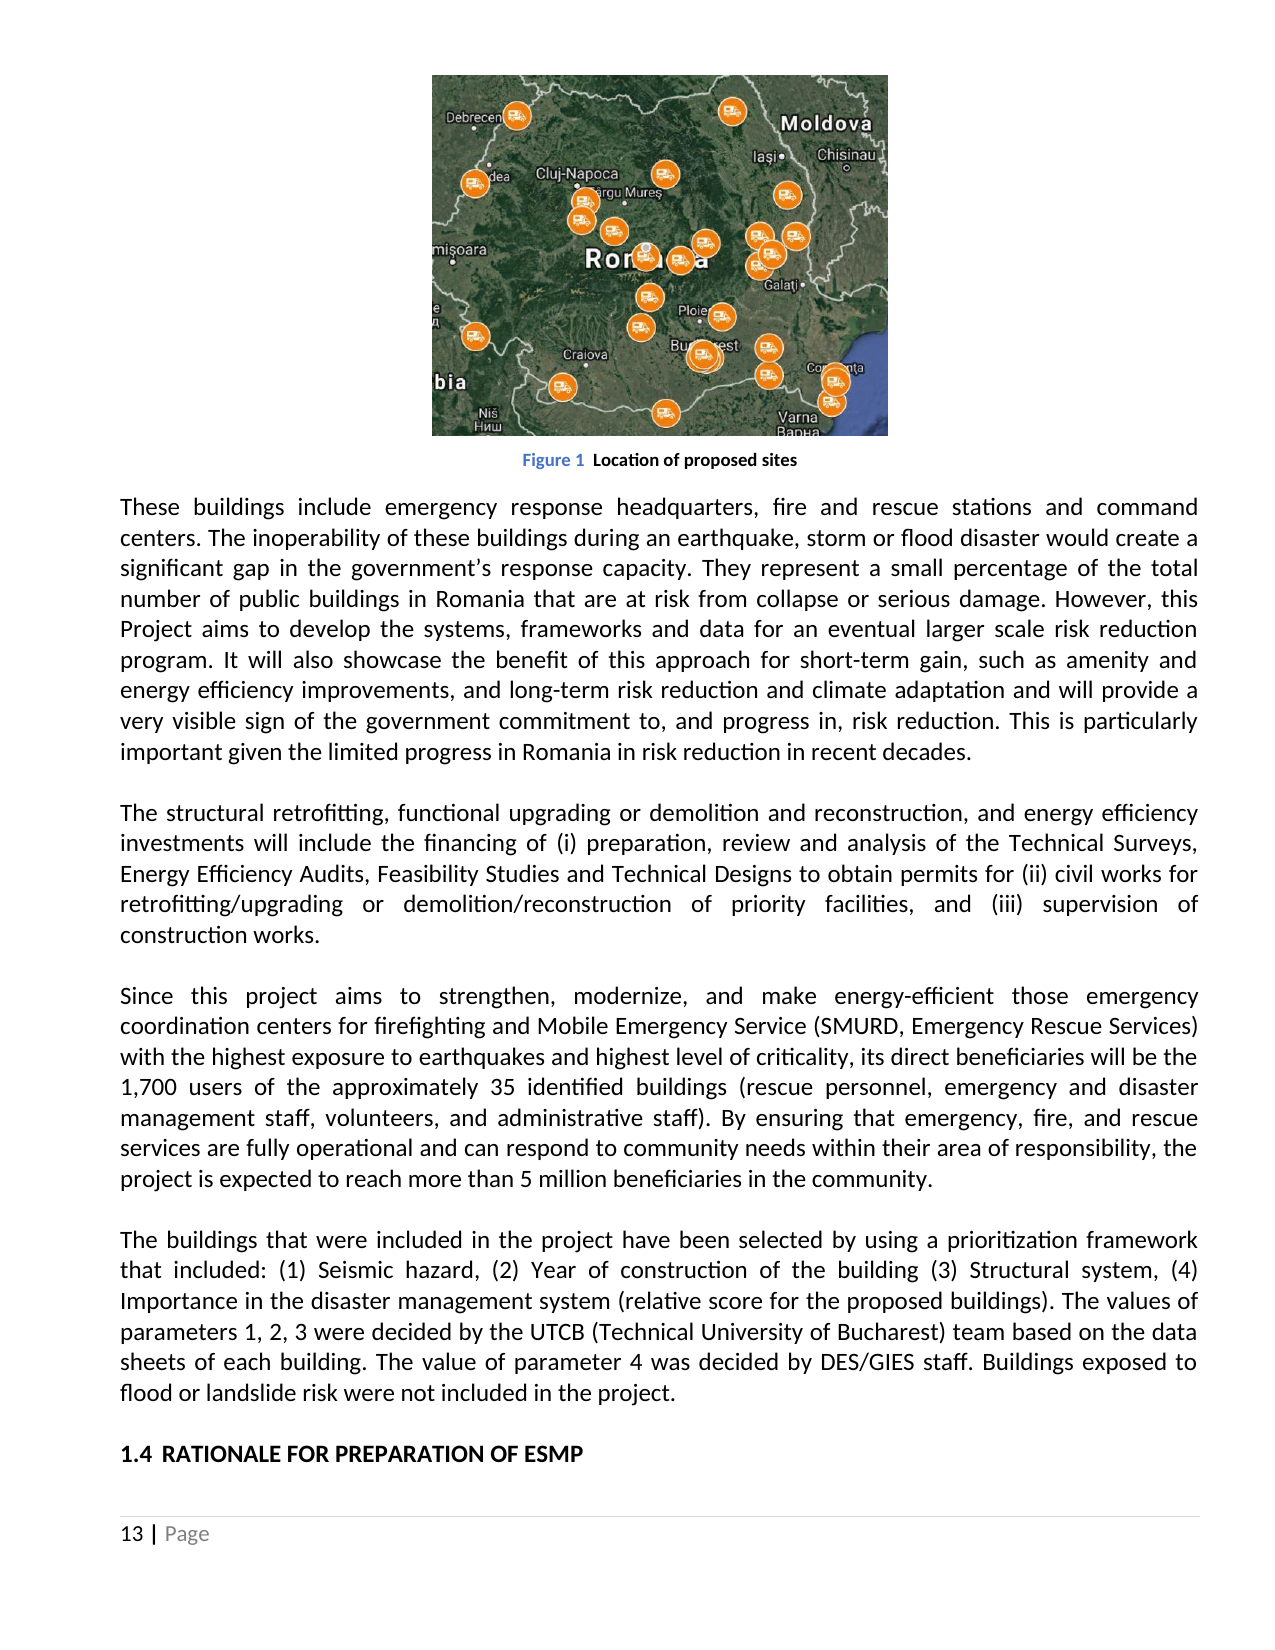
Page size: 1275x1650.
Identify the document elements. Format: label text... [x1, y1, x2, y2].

text Since this project aims to strengthen, modernize, and make energy-efficient those emergency coordination centers for firefighting and Mobile Emergency Service (SMURD, Emergency Rescue Services) with the highest exposure to earthquakes and highest level of criticality, its direct beneficiaries will be the 1,700 users of the approximately 35 identified buildings (rescue personnel, emergency and disaster management staff, volunteers, and administrative staff). By ensuring that emergency, fire, and rescue services are fully operational and can respond to community needs within their area of responsibility, the project is expected to reach more than 5 million beneficiaries in the community. [120, 980, 1200, 1193]
picture [432, 75, 888, 436]
text Figure 1 Location of proposed sites [120, 448, 1200, 471]
text The buildings that were included in the project have been selected by using a prioritization framework that included: (1) Seismic hazard, (2) Year of construction of the building (3) Structural system, (4) Importance in the disaster management system (relative score for the proposed buildings). The values of parameters 1, 2, 3 were decided by the UTCB (Technical University of Bucharest) team based on the data sheets of each building. The value of parameter 4 was decided by DES/GIES staff. Buildings exposed to flood or landslide risk were not included in the project. [120, 1224, 1200, 1407]
text The structural retrofitting, functional upgrading or demolition and reconstruction, and energy efficiency investments will include the financing of (i) preparation, review and analysis of the Technical Surveys, Energy Efficiency Audits, Feasibility Studies and Technical Designs to obtain permits for (ii) civil works for retrofitting/upgrading or demolition/reconstruction of priority facilities, and (iii) supervision of construction works. [120, 797, 1200, 949]
subtitle RATIONALE FOR PREPARATION OF ESMP [120, 1438, 1200, 1468]
text These buildings include emergency response headquarters, fire and rescue stations and command centers. The inoperability of these buildings during an earthquake, storm or flood disaster would create a significant gap in the government’s response capacity. They represent a small percentage of the total number of public buildings in Romania that are at risk from collapse or serious damage. However, this Project aims to develop the systems, frameworks and data for an eventual larger scale risk reduction program. It will also showcase the benefit of this approach for short-term gain, such as amenity and energy efficiency improvements, and long-term risk reduction and climate adaptation and will provide a very visible sign of the government commitment to, and progress in, risk reduction. This is particularly important given the limited progress in Romania in risk reduction in recent decades. [120, 492, 1200, 766]
